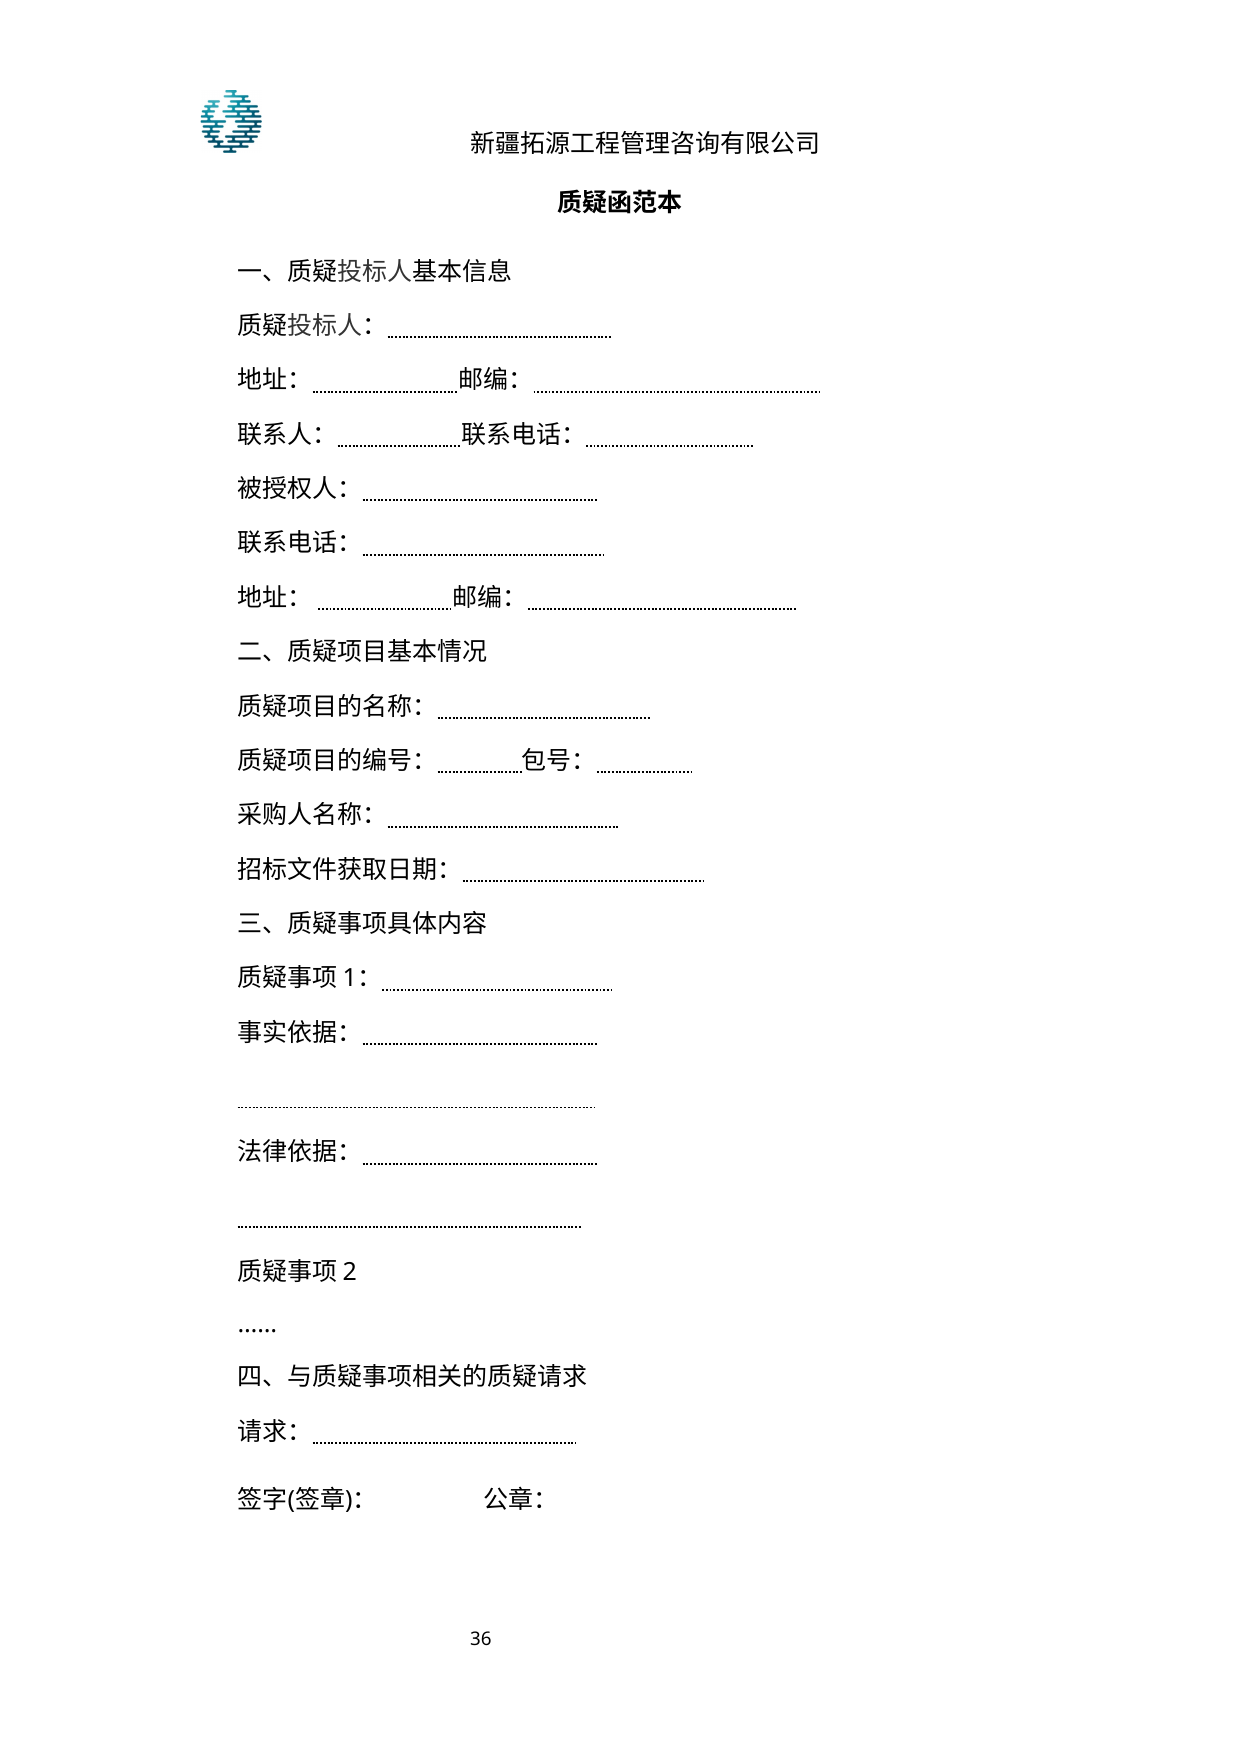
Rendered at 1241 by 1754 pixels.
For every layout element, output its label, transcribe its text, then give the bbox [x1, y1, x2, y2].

text 二、质疑项目基本情况 [187, 632, 1053, 668]
text 质疑投标人： [187, 305, 288, 342]
text 被授权人： [187, 468, 1053, 505]
text 采购人名称： [187, 795, 1053, 831]
text 质疑项目的名称： [187, 686, 1053, 722]
text 质疑投标人： [362, 305, 1053, 342]
text 招标文件获取日期： [187, 849, 1053, 885]
text 质疑事项1： [187, 958, 1053, 994]
text 联系人： 联系电话： [187, 414, 1053, 450]
text 联系电话： [187, 523, 1053, 559]
text 事实依据： [187, 1012, 1053, 1048]
text 四、与质疑事项相关的质疑请求 [187, 1357, 1053, 1393]
picture [200, 90, 262, 153]
text 三、质疑事项具体内容 [187, 903, 1053, 940]
text 请求： [187, 1411, 1053, 1447]
text 签字(签章)： 公章： [187, 1466, 1053, 1531]
text 地址： 邮编： [187, 360, 1053, 396]
text 地址： 邮编： [187, 577, 1053, 613]
text 一、质疑投标人基本信息 [412, 251, 1053, 287]
text 质疑事项2 [187, 1251, 1053, 1288]
text 质疑函范本 [187, 168, 1053, 233]
picture [233, 128, 262, 153]
text …… [187, 1306, 1053, 1340]
text 一、质疑投标人基本信息 [187, 251, 338, 287]
text 质疑项目的编号： 包号： [187, 740, 1053, 777]
text 法律依据： [187, 1132, 1053, 1168]
